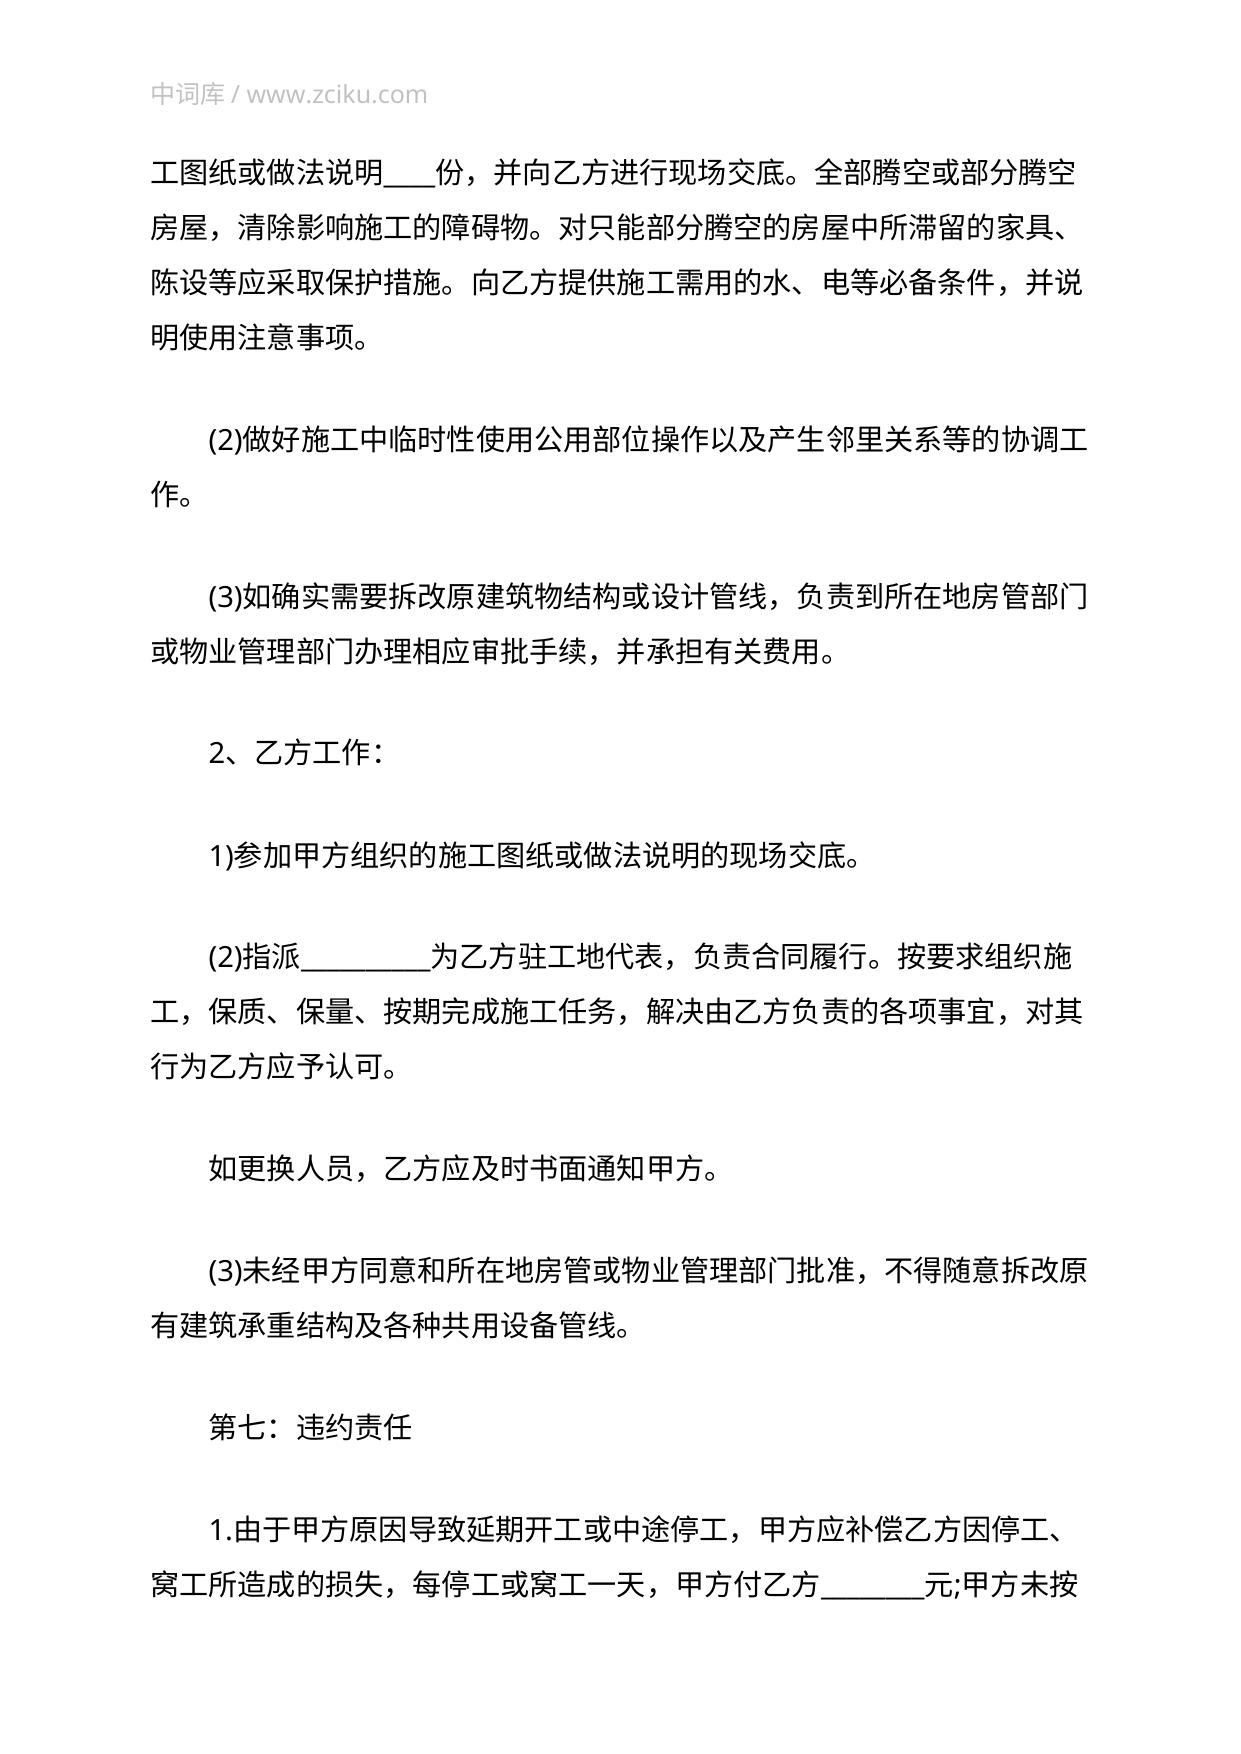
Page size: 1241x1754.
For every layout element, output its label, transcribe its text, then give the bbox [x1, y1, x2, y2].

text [150, 1506, 1090, 1603]
text (3)如确实需要拆改原建筑物结构或设计管线，负责到所在地房管部门或物业管理部门办理相应审批手续，并承担有关费用。 [150, 573, 1090, 671]
text (3)未经甲方同意和所在地房管或物业管理部门批准，不得随意拆改原有建筑承重结构及各种共用设备管线。 [150, 1247, 1090, 1345]
text 2、乙方工作： [150, 730, 1090, 772]
text (2)指派__________为乙方驻工地代表，负责合同履行。按要求组织施工，保质、保量、按期完成施工任务，解决由乙方负责的各项事宜，对其行为乙方应予认可。 [150, 934, 1090, 1086]
text 第七：违约责任 [150, 1404, 1090, 1447]
text (2)做好施工中临时性使用公用部位操作以及产生邻里关系等的协调工作。 [150, 417, 1090, 514]
text 1)参加甲方组织的施工图纸或做法说明的现场交底。 [150, 832, 1090, 874]
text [150, 150, 1090, 357]
text 如更换人员，乙方应及时书面通知甲方。 [150, 1146, 1090, 1188]
